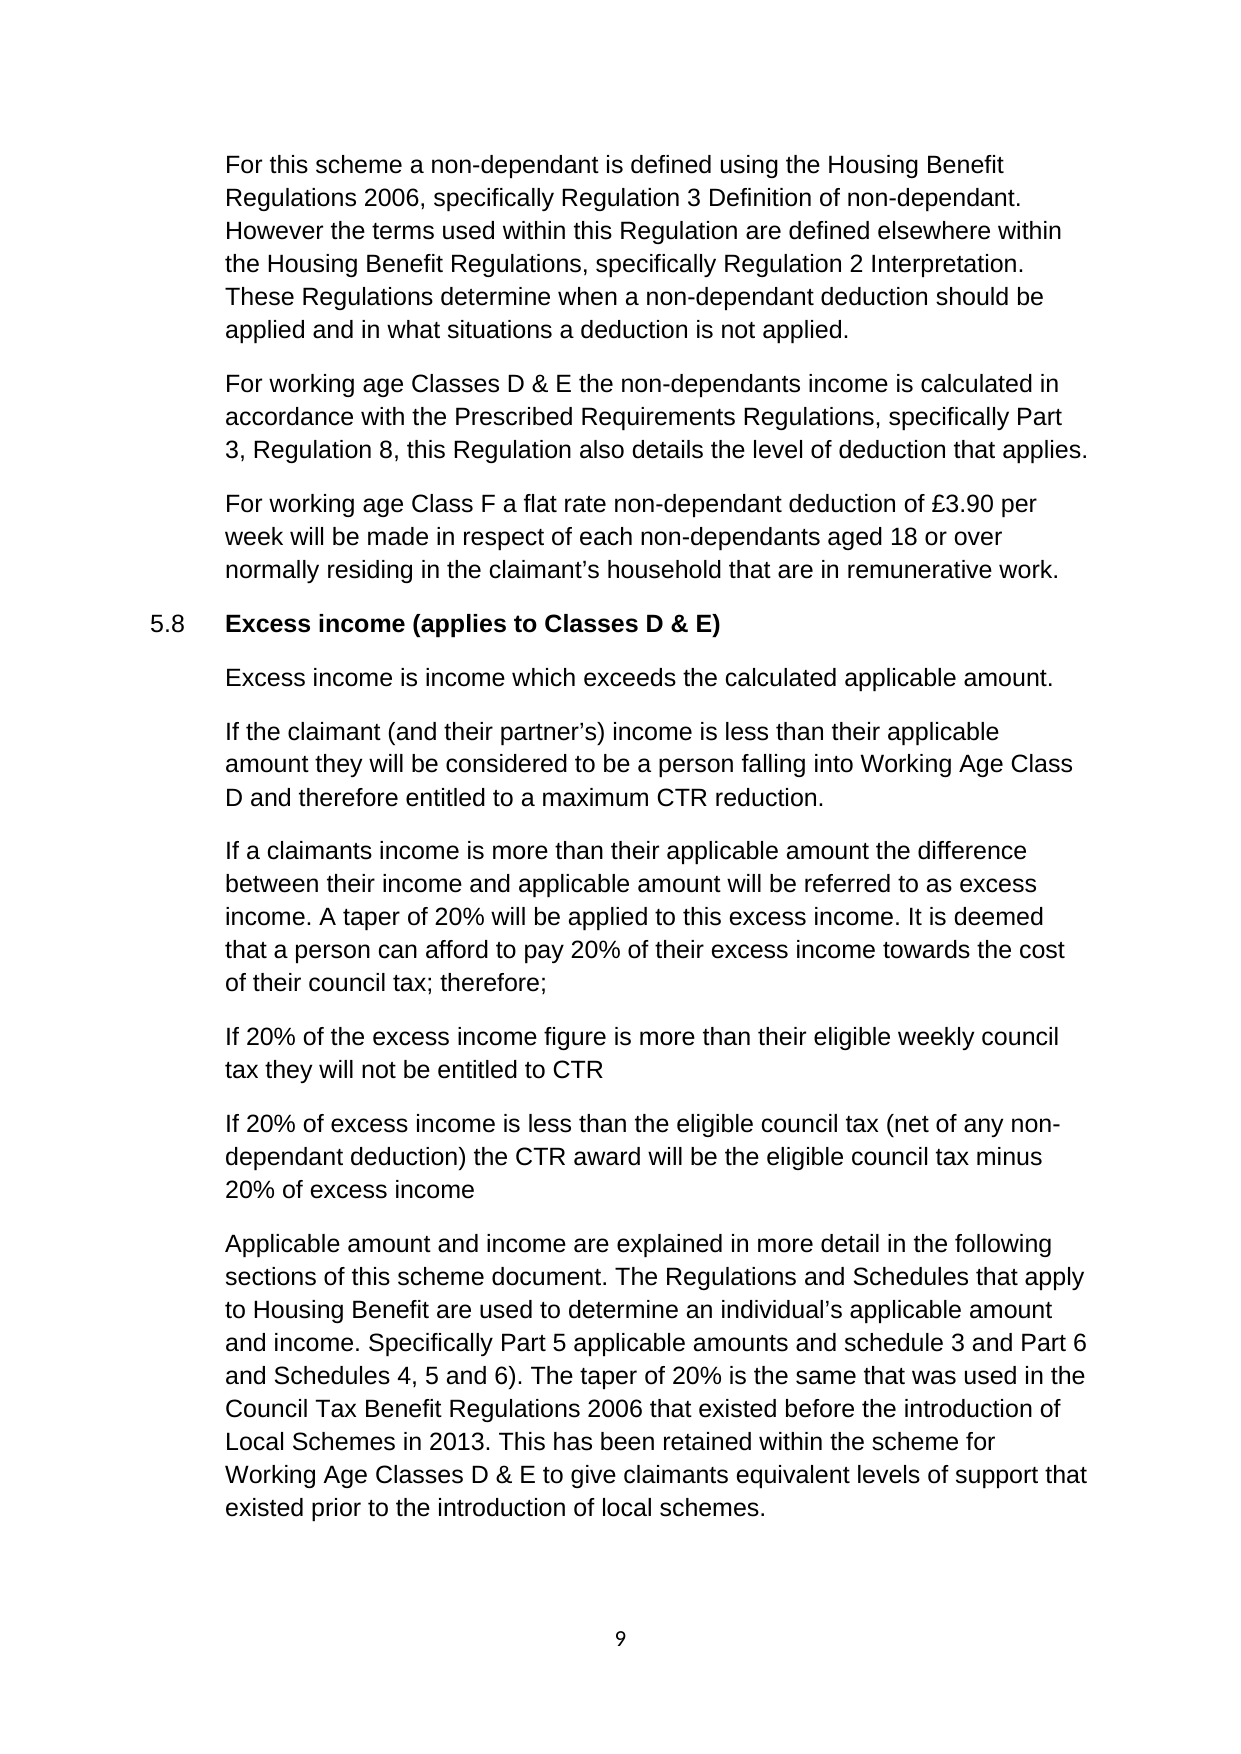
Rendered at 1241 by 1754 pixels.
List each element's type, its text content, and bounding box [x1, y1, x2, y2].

text 5.8 Excess income (applies to Classes D & E) [150, 609, 1090, 637]
text If the claimant (and their partner’s) income is less than their applicable amount they will be considered to be a person falling into Working Age Class D and therefore entitled to a maximum CTR reduction. [150, 716, 1090, 811]
text If 20% of excess income is less than the eligible council tax (net of any non-dependant deduction) the CTR award will be the eligible council tax minus 20% of excess income [150, 1109, 1090, 1204]
text Applicable amount and income are explained in more detail in the following sections of this scheme document. The Regulations and Schedules that apply to Housing Benefit are used to determine an individual’s applicable amount and income. Specifically Part 5 applicable amounts and schedule 3 and Part 6 and Schedules 4, 5 and 6). The taper of 20% is the same that was used in the Council Tax Benefit Regulations 2006 that existed before the introduction of Local Schemes in 2013. This has been retained within the scheme for Working Age Classes D & E to give claimants equivalent levels of support that existed prior to the introduction of local schemes. [150, 1229, 1090, 1522]
text If a claimants income is more than their applicable amount the difference between their income and applicable amount will be referred to as excess income. A taper of 20% will be applied to this excess income. It is deemed that a person can afford to pay 20% of their excess income towards the cost of their council tax; therefore; [150, 836, 1090, 997]
text For this scheme a non-dependant is defined using the Housing Benefit Regulations 2006, specifically Regulation 3 Definition of non-dependant. However the terms used within this Regulation are defined elsewhere within the Housing Benefit Regulations, specifically Regulation 2 Interpretation. These Regulations determine when a non-dependant deduction should be applied and in what situations a deduction is not applied. [150, 150, 1090, 344]
text If 20% of the excess income figure is more than their eligible weekly council tax they will not be entitled to CTR [150, 1022, 1090, 1084]
text Excess income is income which exceeds the calculated applicable amount. [150, 663, 1090, 691]
text For working age Classes D & E the non-dependants income is calculated in accordance with the Prescribed Requirements Regulations, specifically Part 3, Regulation 8, this Regulation also details the level of deduction that applies. [150, 369, 1090, 464]
text For working age Class F a flat rate non-dependant deduction of £3.90 per week will be made in respect of each non-dependants aged 18 or over normally residing in the claimant’s household that are in remunerative work. [150, 489, 1090, 584]
